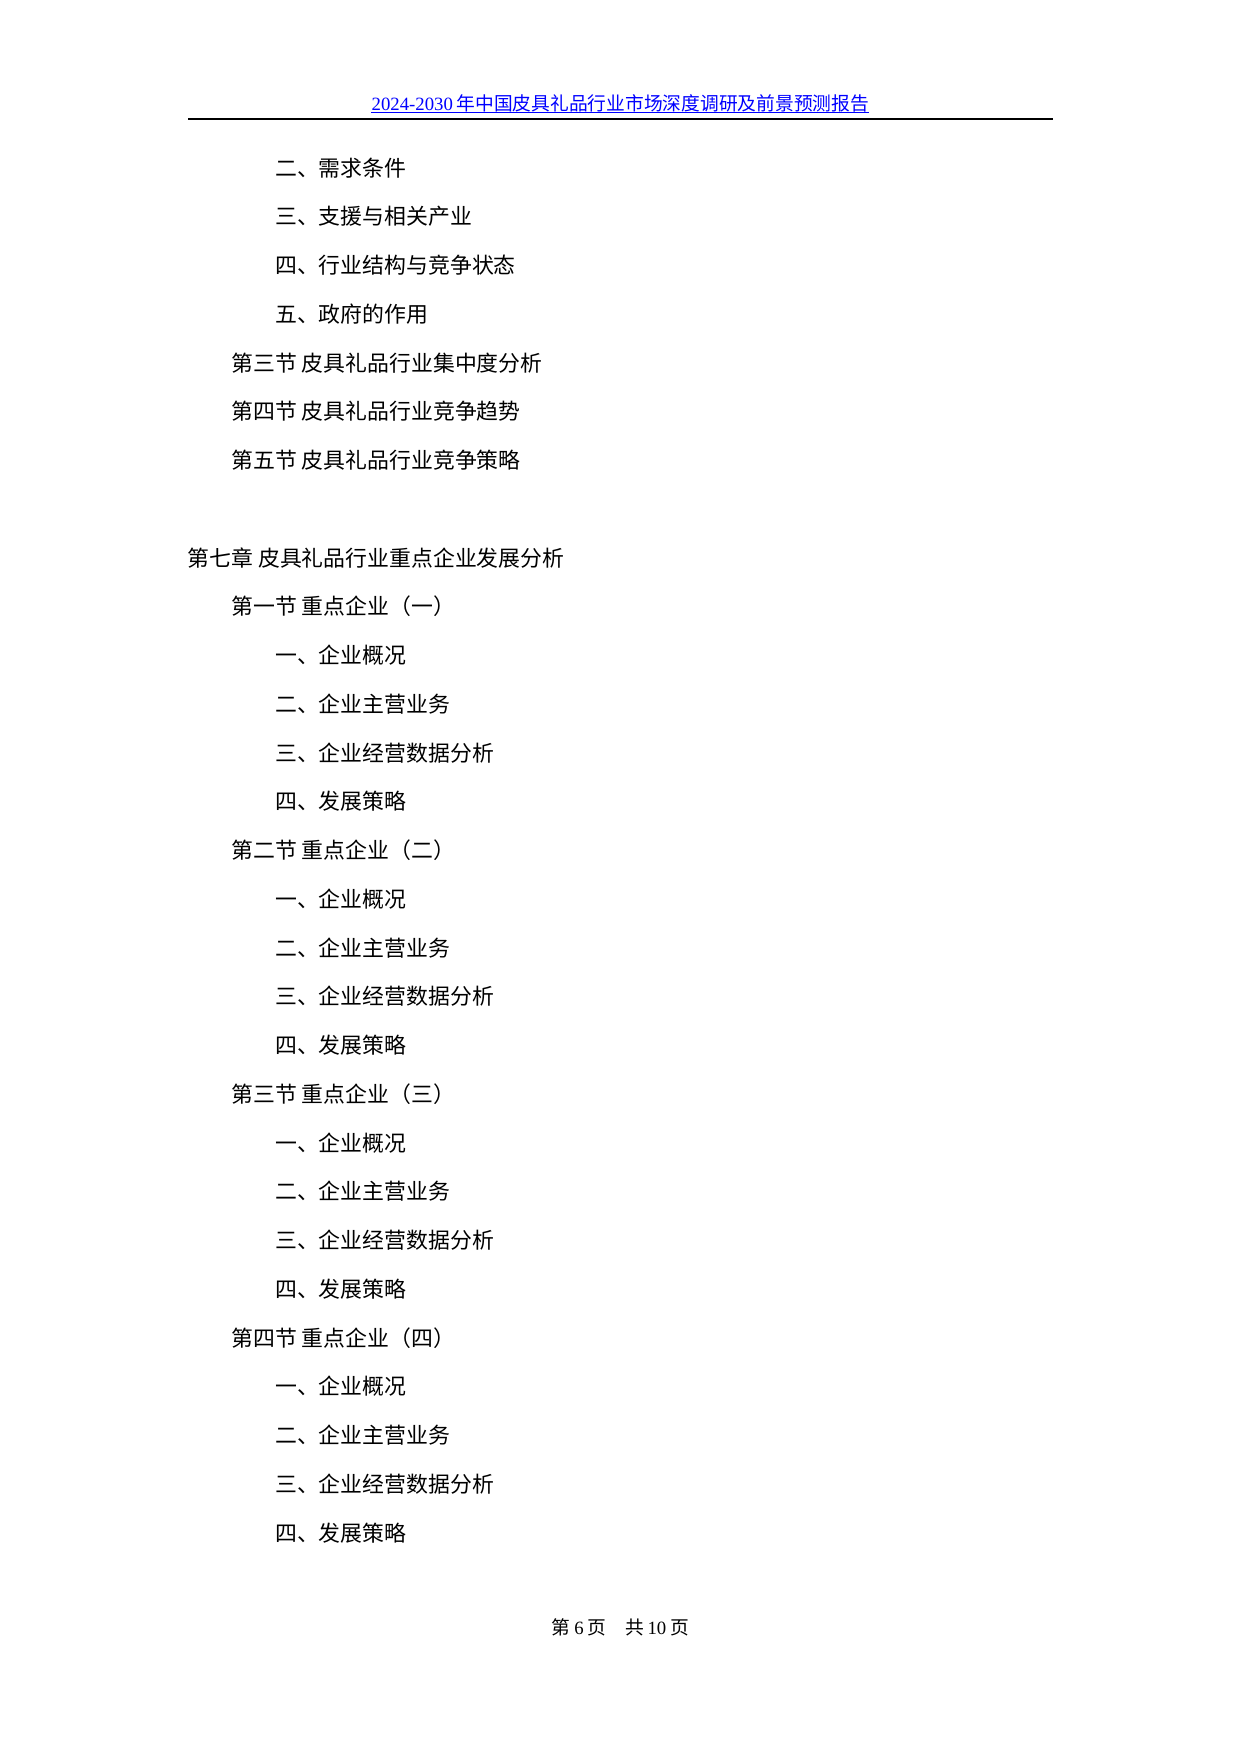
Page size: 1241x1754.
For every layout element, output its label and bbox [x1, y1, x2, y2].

text [187, 150, 1053, 1548]
